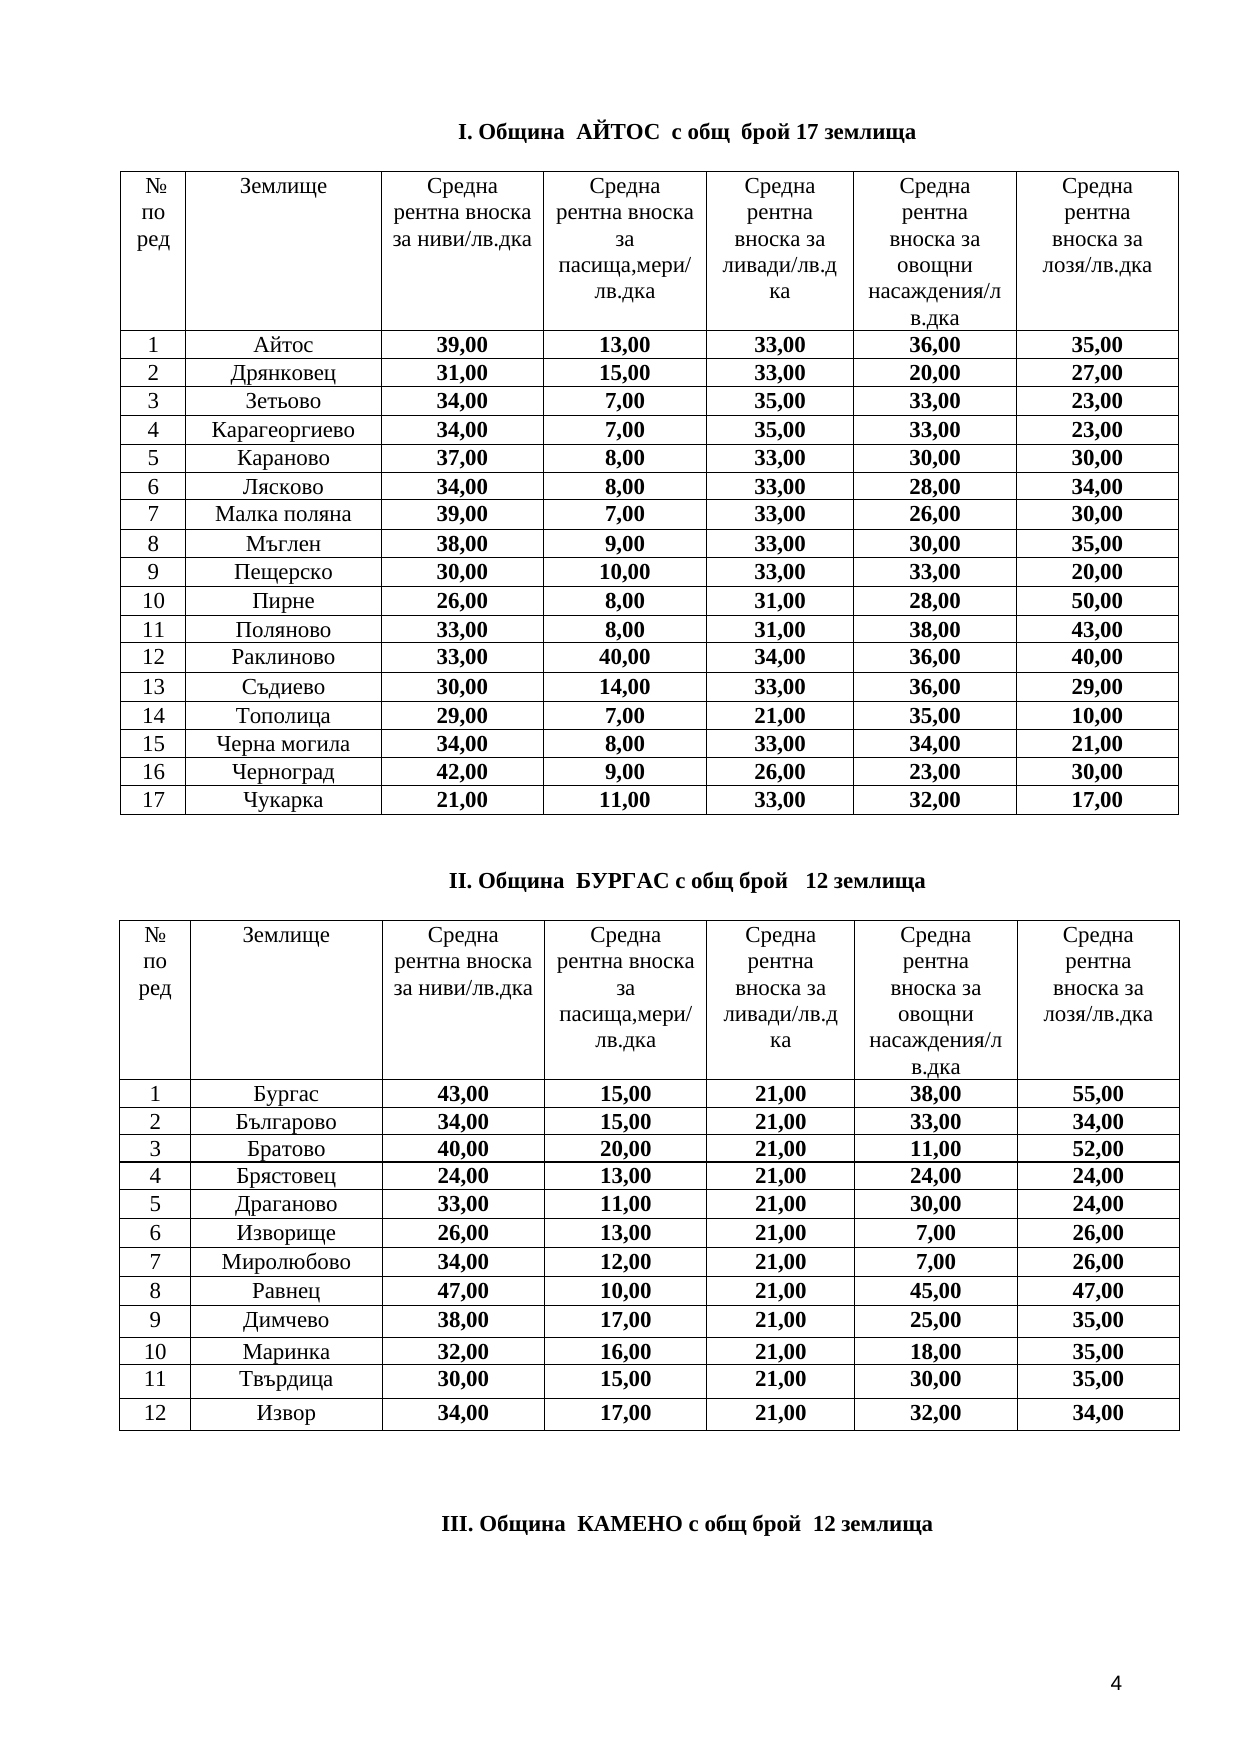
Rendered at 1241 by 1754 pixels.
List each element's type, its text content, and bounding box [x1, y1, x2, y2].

table_cell 25,00 [855, 1306, 1017, 1337]
table_cell 33,00 [382, 616, 543, 642]
table_cell 37,00 [382, 445, 543, 472]
table_cell 38,00 [382, 530, 543, 557]
table_cell 34,00 [1017, 473, 1178, 499]
table_header № по ред [120, 921, 190, 1079]
table_cell 36,00 [854, 331, 1016, 357]
table_cell 35,00 [707, 416, 853, 443]
table_cell 30,00 [855, 1365, 1017, 1398]
table_cell 24,00 [383, 1163, 544, 1189]
table_cell 21,00 [382, 786, 543, 814]
table_cell 32,00 [855, 1399, 1017, 1430]
table_cell Караново [186, 445, 381, 472]
table_cell Дрянковец [186, 359, 381, 386]
table_cell 34,00 [1018, 1399, 1179, 1430]
table_cell 35,00 [707, 387, 853, 415]
table_cell 21,00 [707, 1163, 854, 1189]
table_cell 13,00 [544, 331, 706, 357]
table_cell 15,00 [545, 1108, 706, 1134]
table_cell 34,00 [382, 416, 543, 443]
table_cell 36,00 [854, 643, 1016, 672]
table_cell 21,00 [707, 1365, 854, 1398]
table_cell 15 [121, 730, 185, 757]
table_cell 10,00 [544, 558, 706, 586]
table_cell Твърдица [191, 1365, 382, 1398]
table_cell Тополица [186, 702, 381, 729]
table_cell 31,00 [707, 616, 853, 642]
table_cell 5 [121, 445, 185, 472]
table_cell 34,00 [707, 643, 853, 672]
table_cell 31,00 [382, 359, 543, 386]
table_cell 7,00 [544, 416, 706, 443]
table_cell 17,00 [545, 1306, 706, 1337]
table_header Средна рентна вноска за ливади/лв.дка [707, 172, 853, 330]
table_cell 23,00 [1017, 387, 1178, 415]
table_cell 10,00 [1017, 702, 1178, 729]
table_cell 21,00 [1017, 730, 1178, 757]
table_cell 34,00 [382, 730, 543, 757]
table_cell Малка поляна [186, 500, 381, 529]
table_cell 15,00 [544, 359, 706, 386]
table_cell Айтос [186, 331, 381, 357]
table_cell 11,00 [855, 1135, 1017, 1161]
table_cell 18,00 [855, 1338, 1017, 1364]
table_cell 8,00 [544, 587, 706, 615]
table_cell 28,00 [854, 473, 1016, 499]
table_cell 35,00 [1018, 1338, 1179, 1364]
table_cell 12,00 [545, 1248, 706, 1276]
table_cell Черна могила [186, 730, 381, 757]
table_cell 8 [121, 530, 185, 557]
table_cell 34,00 [383, 1108, 544, 1134]
table_cell 24,00 [1018, 1190, 1179, 1218]
table_cell 20,00 [1017, 558, 1178, 586]
table_cell 20,00 [854, 359, 1016, 386]
table_cell 29,00 [1017, 673, 1178, 701]
table_header Землище [186, 172, 381, 330]
table_cell 21,00 [707, 1306, 854, 1337]
table_cell 2 [121, 359, 185, 386]
table_header Средна рентна вноска за ливади/лв.дка [707, 921, 854, 1079]
table_cell 5 [120, 1190, 190, 1218]
table_cell 33,00 [707, 500, 853, 529]
text ІІ. Община БУРГАС с общ брой 12 землища [177, 867, 1122, 894]
table_cell 7,00 [855, 1248, 1017, 1276]
table_cell 33,00 [707, 359, 853, 386]
table_cell 17 [121, 786, 185, 814]
table_cell 4 [121, 416, 185, 443]
table_cell 40,00 [383, 1135, 544, 1161]
table_cell 33,00 [854, 416, 1016, 443]
table_cell 7 [120, 1248, 190, 1276]
table_cell 9,00 [544, 530, 706, 557]
table_cell Зетьово [186, 387, 381, 415]
table_cell Поляново [186, 616, 381, 642]
table_cell 33,00 [707, 786, 853, 814]
table_cell 26,00 [383, 1219, 544, 1247]
table_cell 34,00 [854, 730, 1016, 757]
table_cell 7,00 [544, 387, 706, 415]
table_cell 4 [120, 1163, 190, 1189]
table_cell 21,00 [707, 1399, 854, 1430]
table_cell 8,00 [544, 473, 706, 499]
table_cell 24,00 [1018, 1163, 1179, 1189]
table_cell 14 [121, 702, 185, 729]
table_cell 36,00 [854, 673, 1016, 701]
table_cell 9,00 [544, 758, 706, 784]
table_cell 26,00 [707, 758, 853, 784]
table_cell 40,00 [544, 643, 706, 672]
table_cell 23,00 [1017, 416, 1178, 443]
table_header Средна рентна вноска за пасища,мери/лв.дка [544, 172, 706, 330]
table_cell 33,00 [707, 673, 853, 701]
table_cell Черноград [186, 758, 381, 784]
table_cell 26,00 [854, 500, 1016, 529]
table_cell Димчево [191, 1306, 382, 1337]
table_cell Карагеоргиево [186, 416, 381, 443]
table_cell 35,00 [1018, 1365, 1179, 1398]
table_cell 10,00 [545, 1277, 706, 1305]
table_cell 33,00 [707, 331, 853, 357]
table_cell 33,00 [707, 473, 853, 499]
table_cell 30,00 [382, 558, 543, 586]
table_cell 38,00 [855, 1080, 1017, 1107]
table_cell 26,00 [1018, 1219, 1179, 1247]
table_cell 30,00 [383, 1365, 544, 1398]
table_cell 26,00 [1018, 1248, 1179, 1276]
table_cell 12 [120, 1399, 190, 1430]
table_cell 12 [121, 643, 185, 672]
table_cell Раклиново [186, 643, 381, 672]
table_cell 33,00 [707, 530, 853, 557]
table_cell 38,00 [383, 1306, 544, 1337]
table_cell 50,00 [1017, 587, 1178, 615]
table_cell 11,00 [545, 1190, 706, 1218]
table_header Средна рентна вноска за ниви/лв.дка [383, 921, 544, 1079]
table_cell 29,00 [382, 702, 543, 729]
table_cell 35,00 [854, 702, 1016, 729]
table_cell 21,00 [707, 1248, 854, 1276]
table_cell 6 [120, 1219, 190, 1247]
table_cell 30,00 [382, 673, 543, 701]
table_cell 33,00 [854, 387, 1016, 415]
table_cell Миролюбово [191, 1248, 382, 1276]
table_cell 1 [121, 331, 185, 357]
table_cell 8,00 [544, 445, 706, 472]
table_cell 35,00 [1017, 530, 1178, 557]
table_cell 11 [120, 1365, 190, 1398]
table_cell 27,00 [1017, 359, 1178, 386]
table_cell 34,00 [383, 1248, 544, 1276]
table_cell 9 [120, 1306, 190, 1337]
table_cell 33,00 [707, 730, 853, 757]
table_header Средна рентна вноска за овощни насаждения/лв.дка [854, 172, 1016, 330]
table_cell Маринка [191, 1338, 382, 1364]
table_cell 42,00 [382, 758, 543, 784]
table_cell 16 [121, 758, 185, 784]
table_cell Братово [191, 1135, 382, 1161]
table_cell 8 [120, 1277, 190, 1305]
table_cell 33,00 [382, 643, 543, 672]
table_cell 7,00 [544, 500, 706, 529]
table_cell 43,00 [1017, 616, 1178, 642]
table_cell 15,00 [545, 1365, 706, 1398]
table_cell 35,00 [1018, 1306, 1179, 1337]
table_cell 34,00 [382, 473, 543, 499]
table_cell 13,00 [545, 1219, 706, 1247]
table_cell 21,00 [707, 1190, 854, 1218]
table_cell Лясково [186, 473, 381, 499]
table_cell 52,00 [1018, 1135, 1179, 1161]
table_cell 21,00 [707, 1219, 854, 1247]
table_cell Мъглен [186, 530, 381, 557]
table_cell 28,00 [854, 587, 1016, 615]
table_cell Българово [191, 1108, 382, 1134]
table_cell 30,00 [855, 1190, 1017, 1218]
table_cell 30,00 [1017, 500, 1178, 529]
table_cell 30,00 [854, 530, 1016, 557]
table_cell 13 [121, 673, 185, 701]
table_cell 21,00 [707, 1108, 854, 1134]
table_cell Извор [191, 1399, 382, 1430]
table_cell 16,00 [545, 1338, 706, 1364]
table_cell 7,00 [544, 702, 706, 729]
table_cell 39,00 [382, 331, 543, 357]
table_cell 38,00 [854, 616, 1016, 642]
table_cell Бургас [191, 1080, 382, 1107]
table_cell 3 [120, 1135, 190, 1161]
table_cell Брястовец [191, 1163, 382, 1189]
table_cell 8,00 [544, 730, 706, 757]
table_cell Пещерско [186, 558, 381, 586]
table_cell 21,00 [707, 1277, 854, 1305]
table_cell 14,00 [544, 673, 706, 701]
table_cell 9 [121, 558, 185, 586]
table_cell 10 [121, 587, 185, 615]
text І. Община АЙТОС с общ брой 17 землища [177, 118, 1122, 144]
table_cell 33,00 [707, 558, 853, 586]
table_cell 21,00 [707, 1080, 854, 1107]
text ІІІ. Община КАМЕНО с общ брой 12 землища [177, 1511, 1122, 1537]
table_cell Чукарка [186, 786, 381, 814]
table_cell 33,00 [707, 445, 853, 472]
table_cell 35,00 [1017, 331, 1178, 357]
table_cell Пирне [186, 587, 381, 615]
table_cell 30,00 [1017, 445, 1178, 472]
table_cell Равнец [191, 1277, 382, 1305]
table_cell 33,00 [383, 1190, 544, 1218]
table_cell 15,00 [545, 1080, 706, 1107]
table_cell 10 [120, 1338, 190, 1364]
table_cell 20,00 [545, 1135, 706, 1161]
table_cell 23,00 [854, 758, 1016, 784]
table_cell 45,00 [855, 1277, 1017, 1305]
table_cell 26,00 [382, 587, 543, 615]
table_cell 30,00 [1017, 758, 1178, 784]
table_header Средна рентна вноска за овощни насаждения/лв.дка [855, 921, 1017, 1079]
table_cell 8,00 [544, 616, 706, 642]
table_cell 43,00 [383, 1080, 544, 1107]
table_cell 6 [121, 473, 185, 499]
table_cell 32,00 [383, 1338, 544, 1364]
table_cell 21,00 [707, 702, 853, 729]
table_cell 34,00 [383, 1399, 544, 1430]
table_cell 39,00 [382, 500, 543, 529]
table_header Средна рентна вноска за ниви/лв.дка [382, 172, 543, 330]
table_cell 2 [120, 1108, 190, 1134]
table_cell 1 [120, 1080, 190, 1107]
table_cell 32,00 [854, 786, 1016, 814]
table_cell Драганово [191, 1190, 382, 1218]
table_cell 21,00 [707, 1338, 854, 1364]
table_cell 34,00 [1018, 1108, 1179, 1134]
table_cell 55,00 [1018, 1080, 1179, 1107]
table_cell 47,00 [1018, 1277, 1179, 1305]
table_cell 40,00 [1017, 643, 1178, 672]
table_cell 7 [121, 500, 185, 529]
table_cell 34,00 [382, 387, 543, 415]
table_cell 11 [121, 616, 185, 642]
table_cell 11,00 [544, 786, 706, 814]
table_header Средна рентна вноска за лозя/лв.дка [1018, 921, 1179, 1079]
table_cell 13,00 [545, 1163, 706, 1189]
table_cell 33,00 [855, 1108, 1017, 1134]
table_header Землище [191, 921, 382, 1079]
table_cell Изворище [191, 1219, 382, 1247]
table_header Средна рентна вноска за пасища,мери/лв.дка [545, 921, 706, 1079]
table_cell 17,00 [545, 1399, 706, 1430]
table_cell 33,00 [854, 558, 1016, 586]
table_header № по ред [121, 172, 185, 330]
table_cell 17,00 [1017, 786, 1178, 814]
table_cell Съдиево [186, 673, 381, 701]
table_cell 31,00 [707, 587, 853, 615]
table_cell 7,00 [855, 1219, 1017, 1247]
table_cell 21,00 [707, 1135, 854, 1161]
table_header Средна рентна вноска за лозя/лв.дка [1017, 172, 1178, 330]
table_cell 3 [121, 387, 185, 415]
table_cell 47,00 [383, 1277, 544, 1305]
table_cell 30,00 [854, 445, 1016, 472]
table_cell 24,00 [855, 1163, 1017, 1189]
